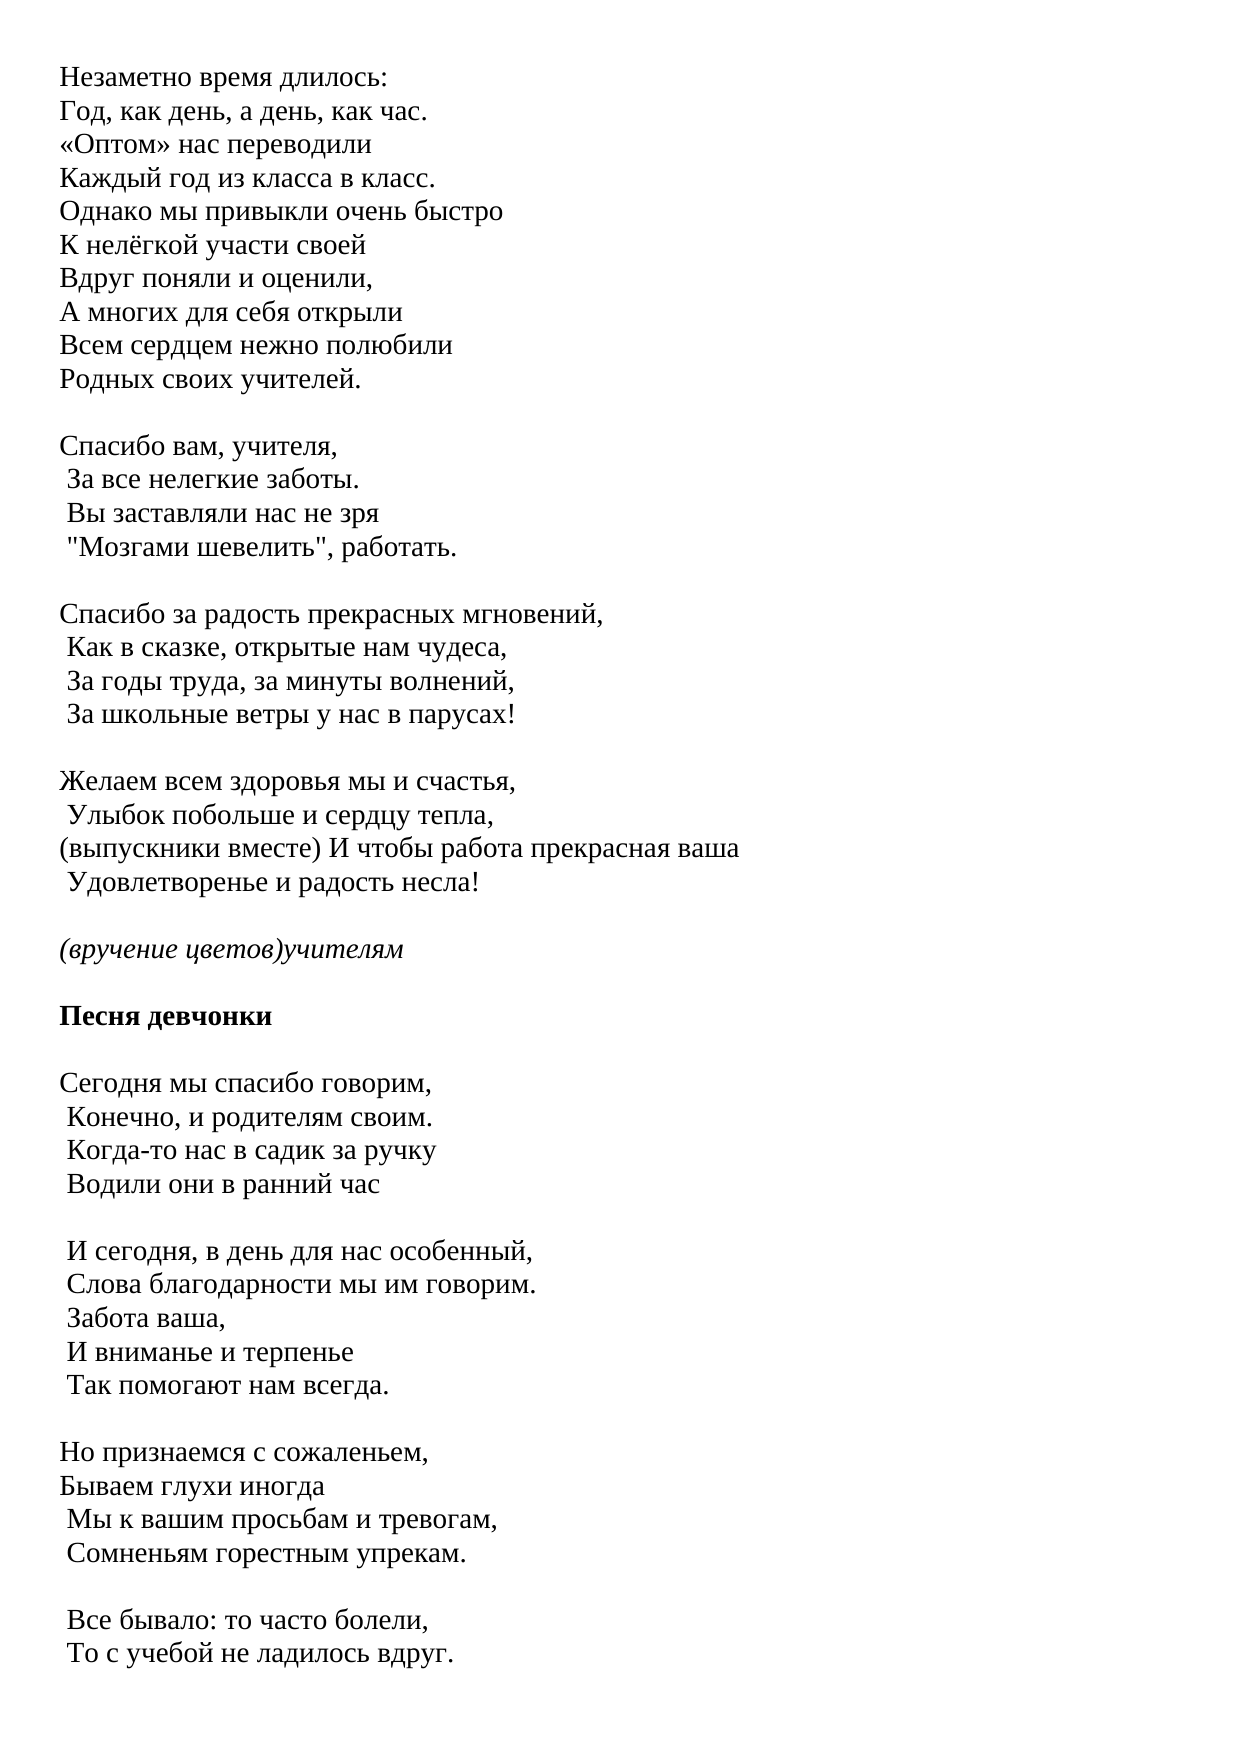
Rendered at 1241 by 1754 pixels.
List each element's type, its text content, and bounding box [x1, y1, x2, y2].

text Год, как день, а день, как час. [59, 93, 1181, 126]
text А многих для себя открыли [59, 294, 1181, 327]
text И сегодня, в день для нас особенный, [59, 1233, 1181, 1267]
text Вдруг поняли и оценили, [59, 260, 1181, 294]
text Сомненьям горестным упрекам. [59, 1535, 1181, 1568]
text Желаем всем здоровья мы и счастья, [59, 763, 1181, 797]
text Песня девчонки [59, 998, 1181, 1032]
text Забота ваша, [59, 1300, 1181, 1334]
text За все нелегкие заботы. [59, 462, 1181, 495]
text Каждый год из класса в класс. [59, 160, 1181, 193]
text Спасибо за радость прекрасных мгновений, [59, 596, 1181, 629]
text "Мозгами шевелить", работать. [59, 529, 1181, 562]
text К нелёгкой участи своей [59, 227, 1181, 260]
text Всем сердцем нежно полюбили [59, 327, 1181, 361]
text Так помогают нам всегда. [59, 1367, 1181, 1401]
text За годы труда, за минуты волнений, [59, 663, 1181, 696]
text (выпускники вместе) И чтобы работа прекрасная ваша [59, 831, 1181, 864]
text Незаметно время длилось: [59, 59, 1181, 93]
text Бываем глухи иногда [59, 1468, 1181, 1501]
text И вниманье и терпенье [59, 1334, 1181, 1367]
text За школьные ветры у нас в парусах! [59, 696, 1181, 730]
text (вручение цветов)учителям [59, 931, 1181, 965]
text Родных своих учителей. [59, 361, 1181, 394]
text Спасибо вам, учителя, [59, 428, 1181, 462]
text Удовлетворенье и радость несла! [59, 864, 1181, 898]
text Улыбок побольше и сердцу тепла, [59, 797, 1181, 831]
text Вы заставляли нас не зря [59, 495, 1181, 529]
text Все бывало: то часто болели, [59, 1602, 1181, 1636]
text Конечно, и родителям своим. [59, 1099, 1181, 1132]
text Но признаемся с сожаленьем, [59, 1434, 1181, 1468]
text Мы к вашим просьбам и тревогам, [59, 1501, 1181, 1535]
text Водили они в ранний час [59, 1166, 1181, 1199]
text «Оптом» нас переводили [59, 126, 1181, 160]
text Сегодня мы спасибо говорим, [59, 1065, 1181, 1099]
text Как в сказке, открытые нам чудеса, [59, 629, 1181, 663]
text Слова благодарности мы им говорим. [59, 1267, 1181, 1300]
text Когда-то нас в садик за ручку [59, 1132, 1181, 1166]
text То с учебой не ладилось вдруг. [59, 1636, 1181, 1669]
text Однако мы привыкли очень быстро [59, 193, 1181, 227]
